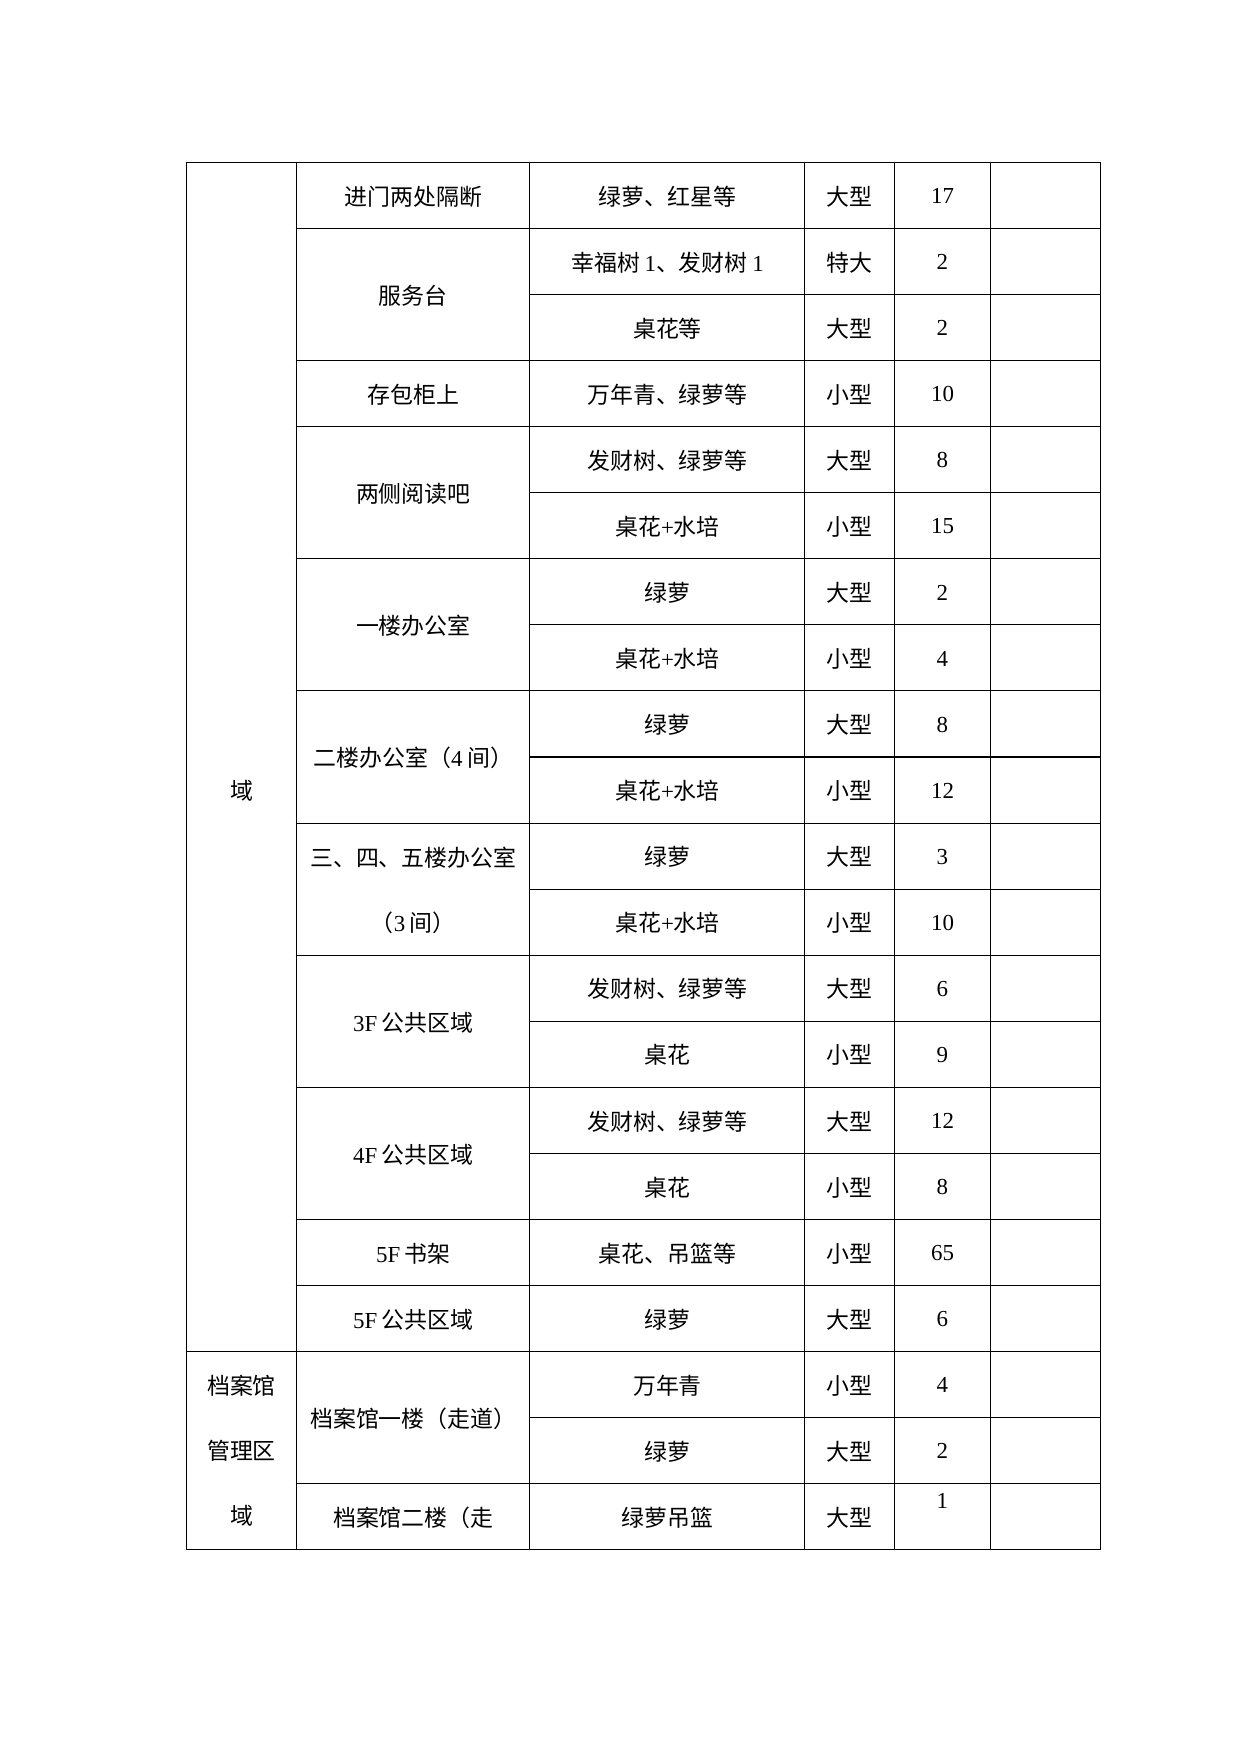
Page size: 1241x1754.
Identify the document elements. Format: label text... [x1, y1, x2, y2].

table_cell [991, 1484, 1100, 1549]
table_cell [297, 1484, 529, 1549]
table_cell 大型 [805, 163, 894, 228]
table_cell 绿萝、红星等 [530, 163, 804, 228]
table_cell 15 [895, 493, 990, 558]
table_cell 小型 [805, 625, 894, 690]
table_cell [991, 956, 1100, 1021]
table_cell 三、四、五楼办公室（3间） [297, 824, 529, 954]
table_cell 3F公共区域 [297, 956, 529, 1087]
table_cell 2 [895, 229, 990, 294]
table_cell 大型 [805, 295, 894, 360]
table_cell 桌花、吊篮等 [530, 1220, 804, 1285]
table_cell 桌花+水培 [530, 493, 804, 558]
table_cell 绿萝 [530, 824, 804, 888]
table_cell 存包柜上 [297, 361, 529, 426]
table_cell 服务台 [297, 229, 529, 360]
table_cell 65 [895, 1220, 990, 1285]
table_cell [991, 625, 1100, 690]
table_cell 4F公共区域 [297, 1088, 529, 1219]
table_cell 小型 [805, 758, 894, 822]
table_cell 5F公共区域 [297, 1286, 529, 1351]
table_cell 4 [895, 1352, 990, 1417]
table_cell [991, 295, 1100, 360]
table_cell [991, 1220, 1100, 1285]
table_cell 大型 [805, 1088, 894, 1153]
table_cell 12 [895, 1088, 990, 1153]
table_cell 2 [895, 1418, 990, 1483]
table_cell 一楼办公室 [297, 559, 529, 690]
table_cell 桌花 [530, 1154, 804, 1219]
table_cell 进门两处隔断 [297, 163, 529, 228]
table_cell 绿萝 [530, 1286, 804, 1351]
table_cell 2 [895, 559, 990, 624]
table_cell [991, 691, 1100, 756]
table_cell 绿萝吊篮 [530, 1484, 804, 1549]
table_cell 特大 [805, 229, 894, 294]
table_cell [991, 1418, 1100, 1483]
table_cell 2 [895, 295, 990, 360]
table_cell 12 [895, 758, 990, 822]
table_cell 桌花+水培 [530, 758, 804, 822]
table_cell 10 [895, 890, 990, 954]
table_cell 10 [895, 361, 990, 426]
table_cell 绿萝 [530, 559, 804, 624]
table_cell 发财树、绿萝等 [530, 427, 804, 492]
table_cell [991, 890, 1100, 954]
table_cell [991, 493, 1100, 558]
table_cell [991, 824, 1100, 888]
table_cell 万年青、绿萝等 [530, 361, 804, 426]
table_cell 小型 [805, 890, 894, 954]
table_cell 17 [895, 163, 990, 228]
table_cell 桌花等 [530, 295, 804, 360]
table_cell 大型 [805, 559, 894, 624]
table_cell 桌花+水培 [530, 625, 804, 690]
table_cell 大型 [805, 956, 894, 1021]
table_cell [991, 1286, 1100, 1351]
table_cell 小型 [805, 361, 894, 426]
table_cell 大型 [805, 824, 894, 888]
table_cell 绿萝 [530, 691, 804, 756]
table_cell [991, 1022, 1100, 1087]
table_cell 绿萝 [530, 1418, 804, 1483]
table_cell [991, 1154, 1100, 1219]
table_cell 8 [895, 427, 990, 492]
table_cell 大型 [805, 1484, 894, 1549]
table_cell 8 [895, 1154, 990, 1219]
table_cell 档案馆管理区域 [187, 1352, 296, 1549]
table_cell 万年青 [530, 1352, 804, 1417]
table_cell 1 [895, 1484, 990, 1549]
table_cell 3 [895, 824, 990, 888]
table_cell 大型 [805, 1418, 894, 1483]
table_cell [991, 758, 1100, 822]
table_cell 5F书架 [297, 1220, 529, 1285]
table_cell [991, 229, 1100, 294]
table_cell 大型 [805, 691, 894, 756]
table_cell [991, 1088, 1100, 1153]
table_cell 8 [895, 691, 990, 756]
table_cell 9 [895, 1022, 990, 1087]
table_cell 小型 [805, 1154, 894, 1219]
table_cell [991, 427, 1100, 492]
table_cell 发财树、绿萝等 [530, 1088, 804, 1153]
table_cell 大型 [805, 427, 894, 492]
table_cell 幸福树1、发财树1 [530, 229, 804, 294]
table_cell 小型 [805, 1220, 894, 1285]
table_cell 大型 [805, 1286, 894, 1351]
table_cell 6 [895, 956, 990, 1021]
table_cell 档案馆一楼（走道） [297, 1352, 529, 1483]
table_cell 4 [895, 625, 990, 690]
table_cell 桌花+水培 [530, 890, 804, 954]
table_cell [991, 361, 1100, 426]
table_cell 两侧阅读吧 [297, 427, 529, 558]
table_cell 6 [895, 1286, 990, 1351]
table_cell [991, 163, 1100, 228]
table_cell [991, 1352, 1100, 1417]
table_cell 桌花 [530, 1022, 804, 1087]
table_cell 发财树、绿萝等 [530, 956, 804, 1021]
table_cell [991, 559, 1100, 624]
table_cell 二楼办公室（4间） [297, 691, 529, 822]
table_cell 小型 [805, 493, 894, 558]
table_cell 小型 [805, 1352, 894, 1417]
table_cell 小型 [805, 1022, 894, 1087]
